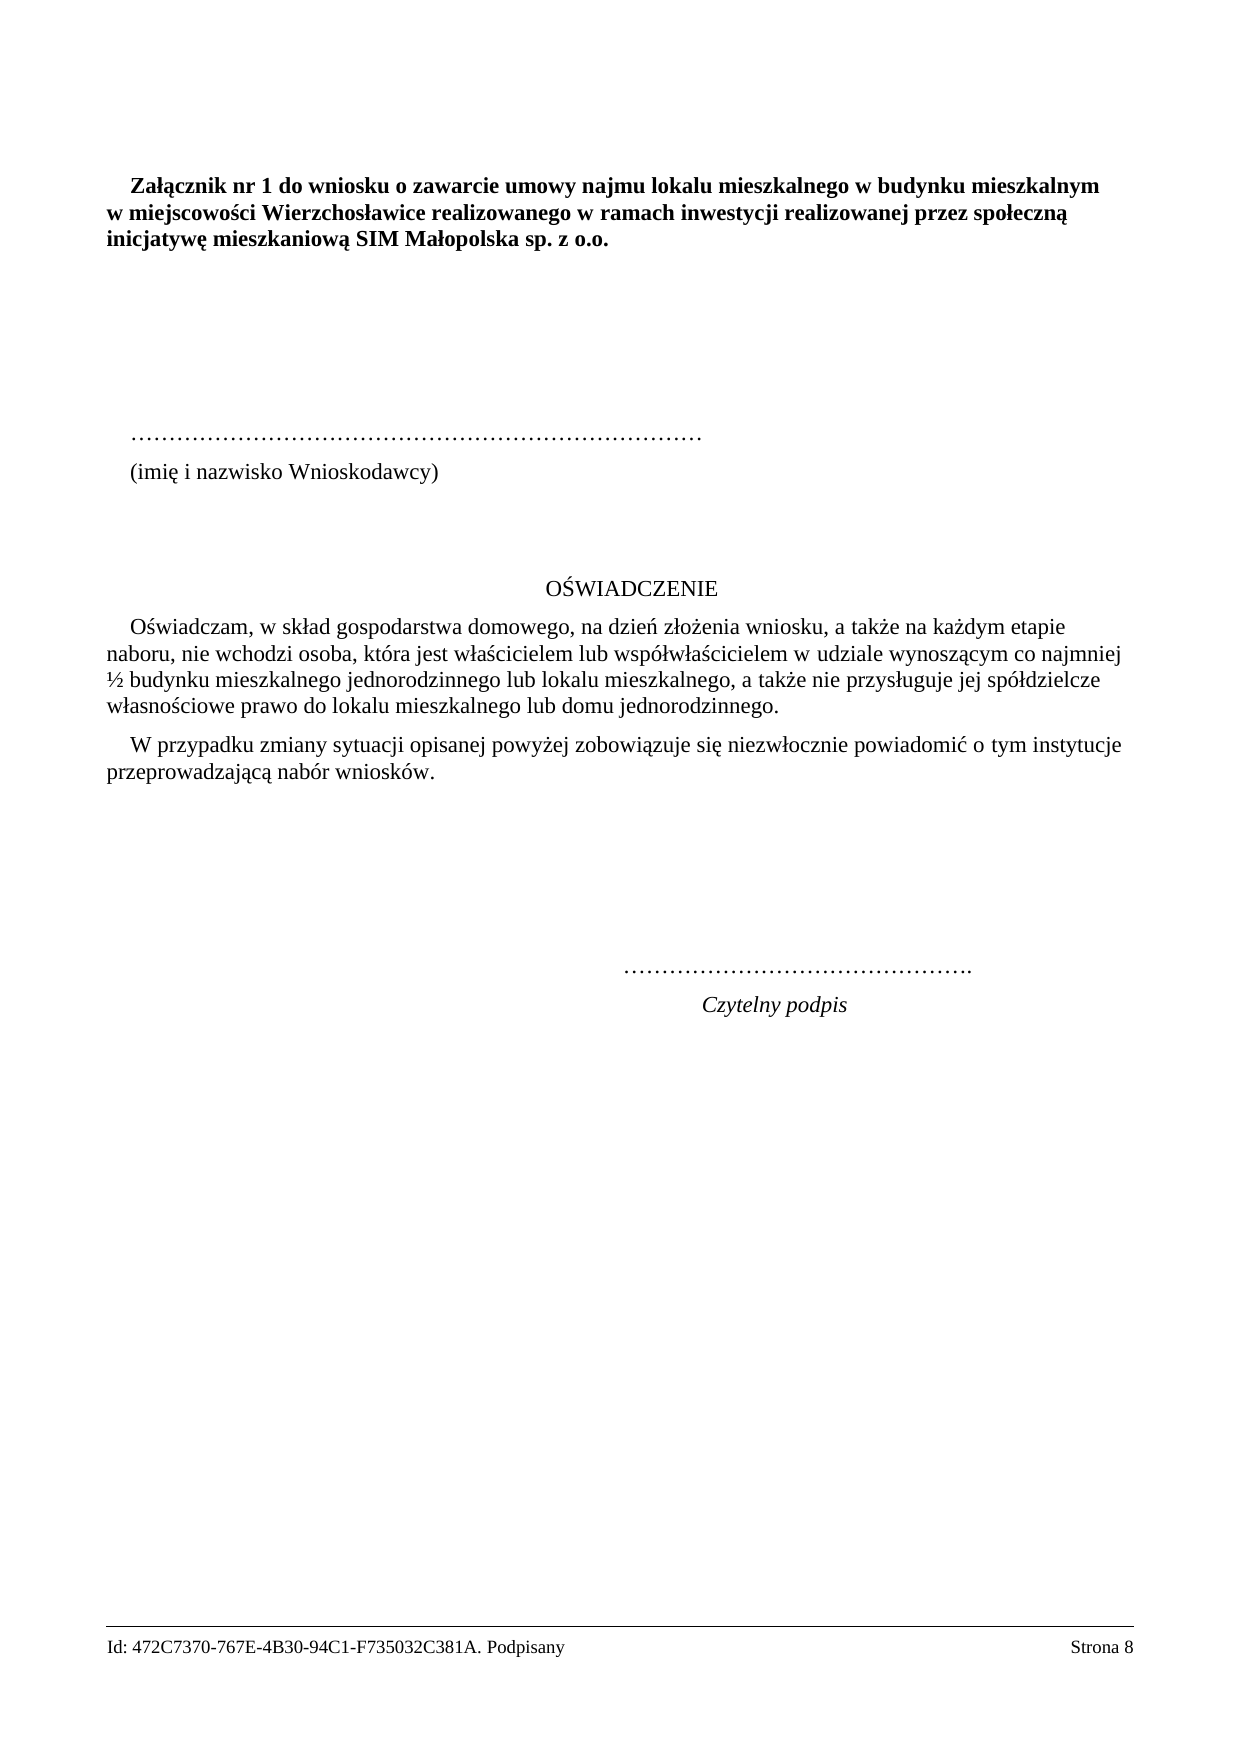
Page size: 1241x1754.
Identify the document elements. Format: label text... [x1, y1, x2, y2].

text ………………………………………………………………… [106, 419, 1134, 446]
text (imię i nazwisko Wnioskodawcy) [106, 458, 1134, 484]
text Załącznik nr 1 do wniosku o zawarcie umowy najmu lokalu mieszkalnego w budynku mieszkalnym w miejscowości Wierzchosławice realizowanego w ramach inwestycji realizowanej przez społeczną inicjatywę mieszkaniową SIM Małopolska sp. z o.o. [106, 172, 1134, 251]
text W przypadku zmiany sytuacji opisanej powyżej zobowiązuje się niezwłocznie powiadomić o tym instytucje przeprowadzającą nabór wniosków. [106, 731, 1134, 784]
text Czytelny podpis [106, 991, 1134, 1017]
text OŚWIADCZENIE [106, 574, 1134, 601]
text Oświadczam, w skład gospodarstwa domowego, na dzień złożenia wniosku, a także na każdym etapie naboru, nie wchodzi osoba, która jest właścicielem lub współwłaścicielem w udziale wynoszącym co najmniej ½ budynku mieszkalnego jednorodzinnego lub lokalu mieszkalnego, a także nie przysługuje jej spółdzielcze własnościowe prawo do lokalu mieszkalnego lub domu jednorodzinnego. [106, 613, 1134, 719]
text ………………………………………. [106, 952, 1134, 978]
